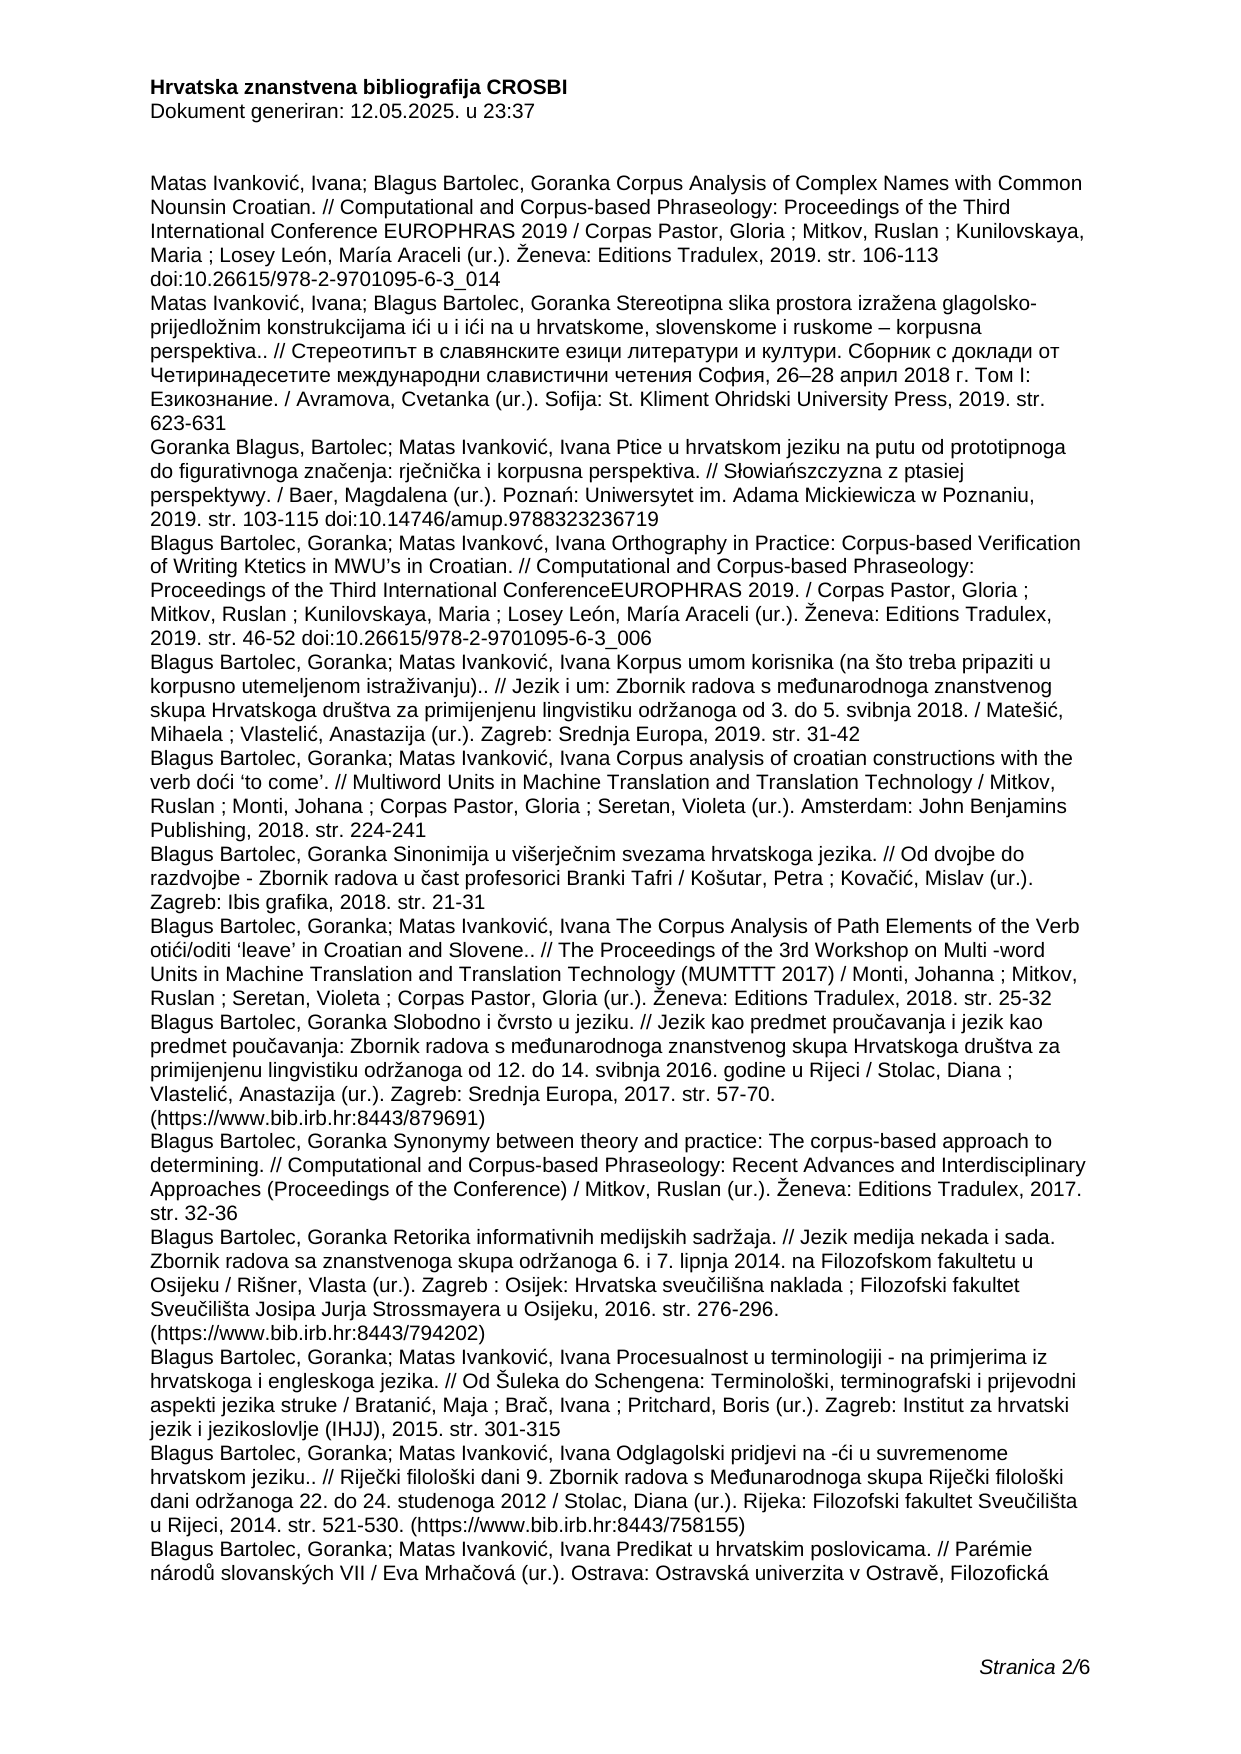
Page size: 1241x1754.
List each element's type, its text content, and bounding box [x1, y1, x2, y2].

text Blagus Bartolec, Goranka; Matas Ivanković, Ivana [150, 746, 1090, 842]
text Blagus Bartolec, Goranka [150, 1129, 1090, 1225]
text Goranka Blagus, Bartolec; Matas Ivanković, Ivana [150, 434, 1090, 530]
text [150, 1345, 1090, 1441]
text Blagus Bartolec, Goranka; Matas Ivanković, Ivana [150, 914, 1090, 1009]
text Blagus Bartolec, Goranka [150, 1225, 1090, 1345]
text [150, 291, 1090, 434]
text Blagus Bartolec, Goranka [150, 842, 1090, 914]
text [150, 171, 1090, 291]
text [150, 1441, 1090, 1537]
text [150, 1537, 1090, 1584]
text Blagus Bartolec, Goranka [150, 1009, 1090, 1129]
text Blagus Bartolec, Goranka; Matas Ivanković, Ivana [150, 650, 1090, 746]
text Blagus Bartolec, Goranka; Matas Ivankovć, Ivana [150, 530, 1090, 650]
